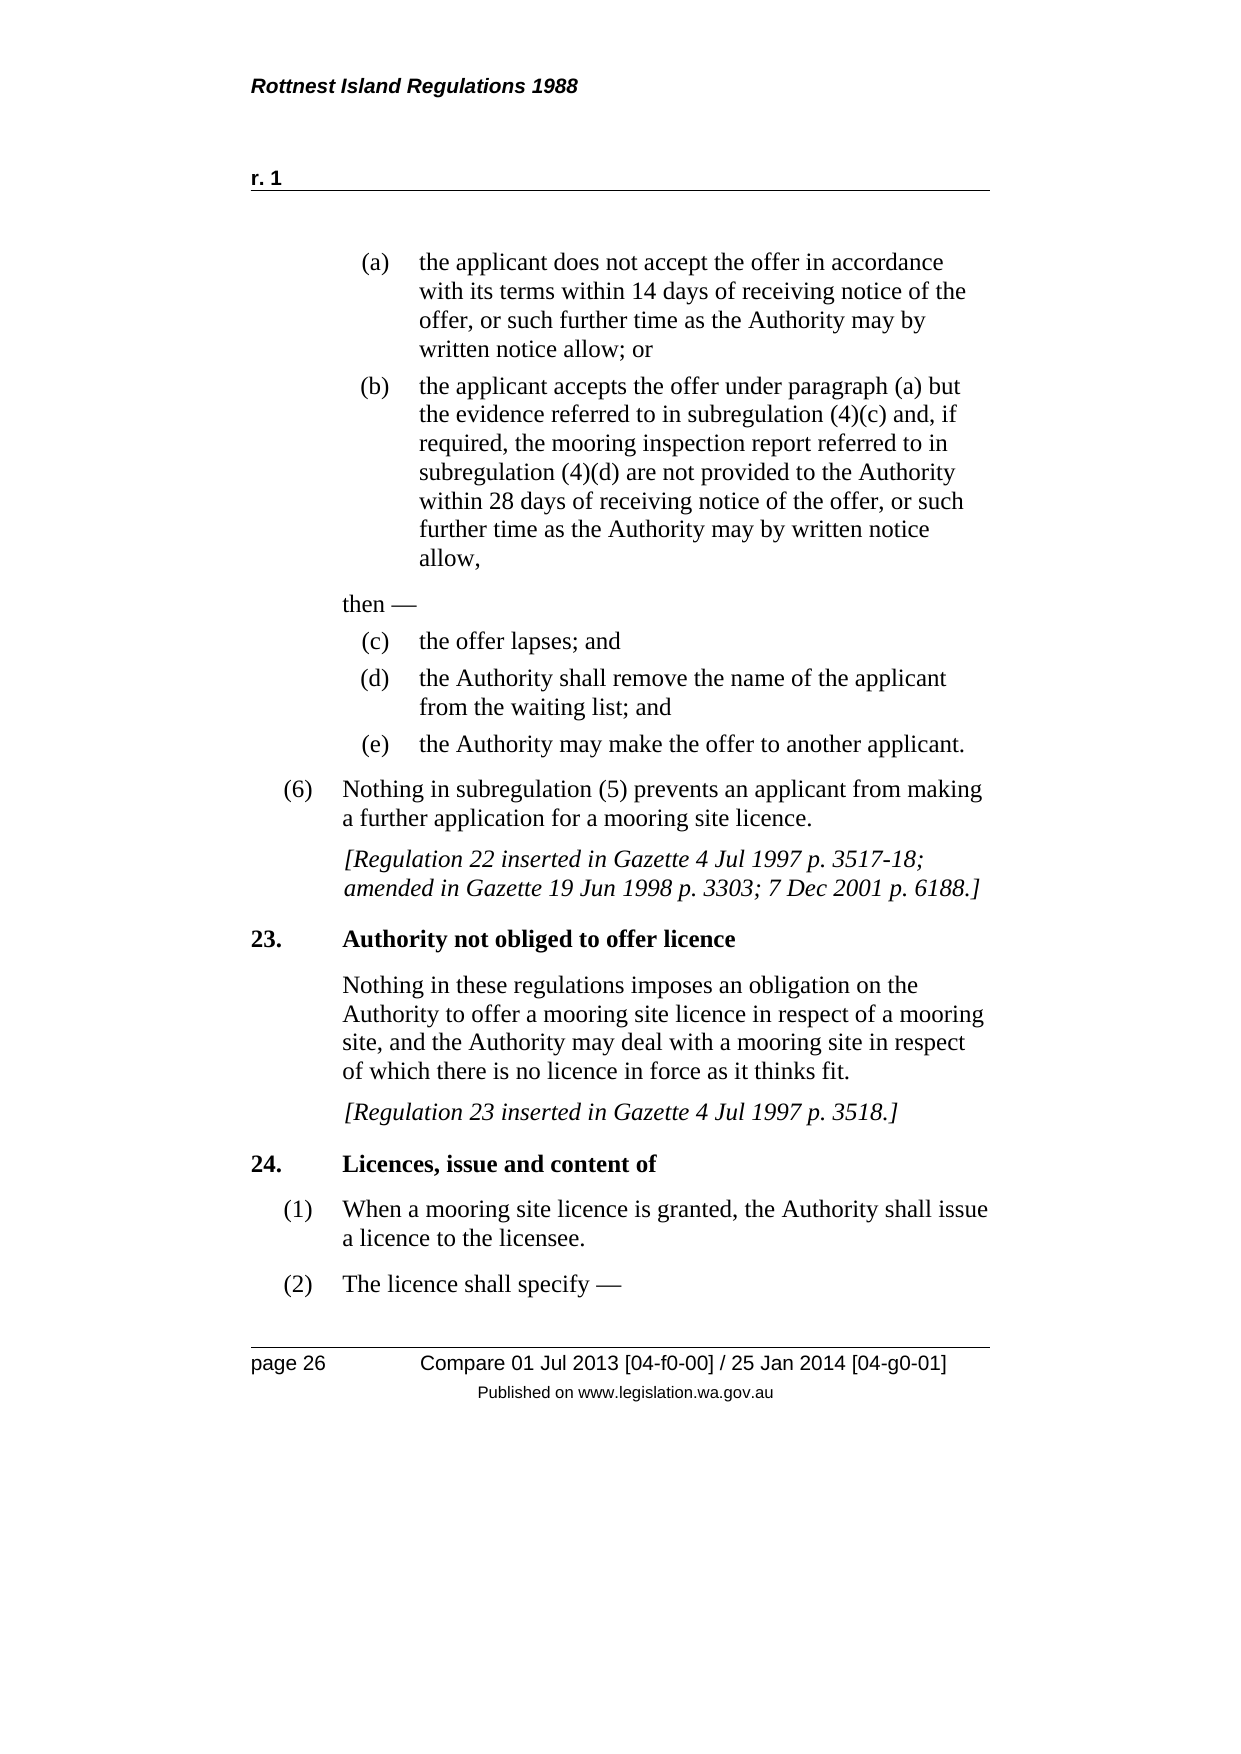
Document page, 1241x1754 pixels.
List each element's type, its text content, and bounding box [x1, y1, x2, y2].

text (a) the applicant does not accept the offer in accordance with its terms within 14 days of receiving notice of the offer, or such further time as the Authority may by written notice allow; or [251, 247, 990, 362]
text [Regulation 23 inserted in Gazette 4 Jul 1997 p. 3518.] [251, 1097, 990, 1126]
text (1) When a mooring site licence is granted, the Authority shall issue a licence to the licensee. [251, 1194, 990, 1252]
text (e) the Authority may make the offer to another applicant. [251, 729, 990, 757]
text (c) the offer lapses; and [251, 626, 990, 654]
text (b) the applicant accepts the offer under paragraph (a) but the evidence referred to in subregulation (4)(c) and, if required, the mooring inspection report referred to in subregulation (4)(d) are not provided to the Authority within 28 days of receiving notice of the offer, or such further time as the Authority may by written notice allow, [251, 371, 990, 572]
text (2) The licence shall specify — [251, 1269, 990, 1297]
text [Regulation 22 inserted in Gazette 4 Jul 1997 p. 3517-18; amended in Gazette 19 Jun 1998 p. 3303; 7 Dec 2001 p. 6188.] [251, 844, 990, 902]
text Nothing in these regulations imposes an obligation on the Authority to offer a mooring site licence in respect of a mooring site, and the Authority may deal with a mooring site in respect of which there is no licence in force as it thinks fit. [251, 970, 990, 1085]
text then — [251, 589, 990, 617]
subtitle 24. Licences, issue and content of [251, 1149, 990, 1178]
text (d) the Authority shall remove the name of the applicant from the waiting list; and [251, 663, 990, 720]
text (6) Nothing in subregulation (5) prevents an applicant from making a further application for a mooring site licence. [251, 774, 990, 832]
subtitle 23. Authority not obliged to offer licence [251, 924, 990, 953]
